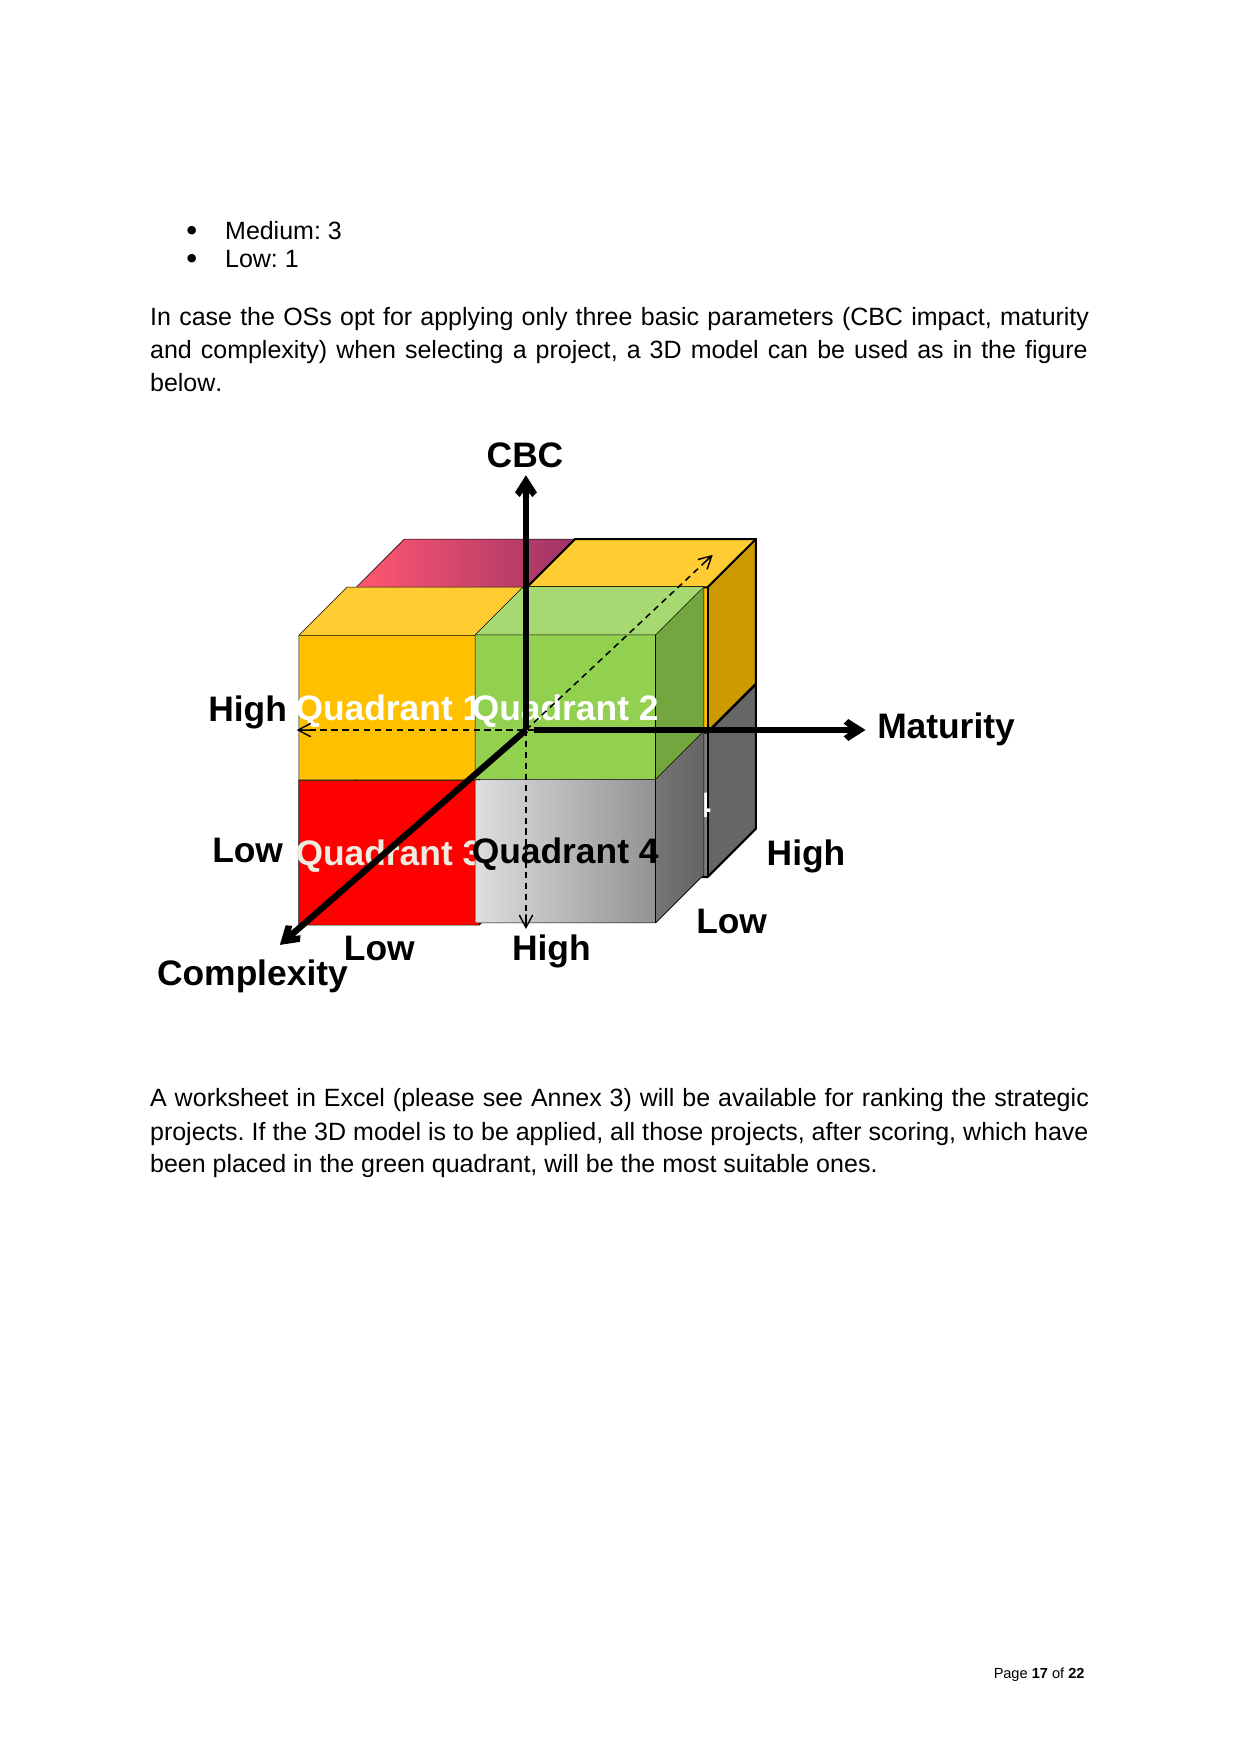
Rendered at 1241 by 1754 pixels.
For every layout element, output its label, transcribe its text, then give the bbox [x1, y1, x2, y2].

text A worksheet in Excel (please see Annex 3) will be available for ranking the strategic projects. If the 3D model is to be applied, all those projects, after scoring, which have been placed in the green quadrant, will be the most suitable ones. [150, 1083, 1090, 1178]
list Low: 1 [187, 244, 1090, 273]
text In case the OSs opt for applying only three basic parameters (CBC impact, maturity and complexity) when selecting a project, a 3D model can be used as in the figure below. [150, 302, 1090, 397]
list Medium: 3 [187, 216, 1090, 244]
